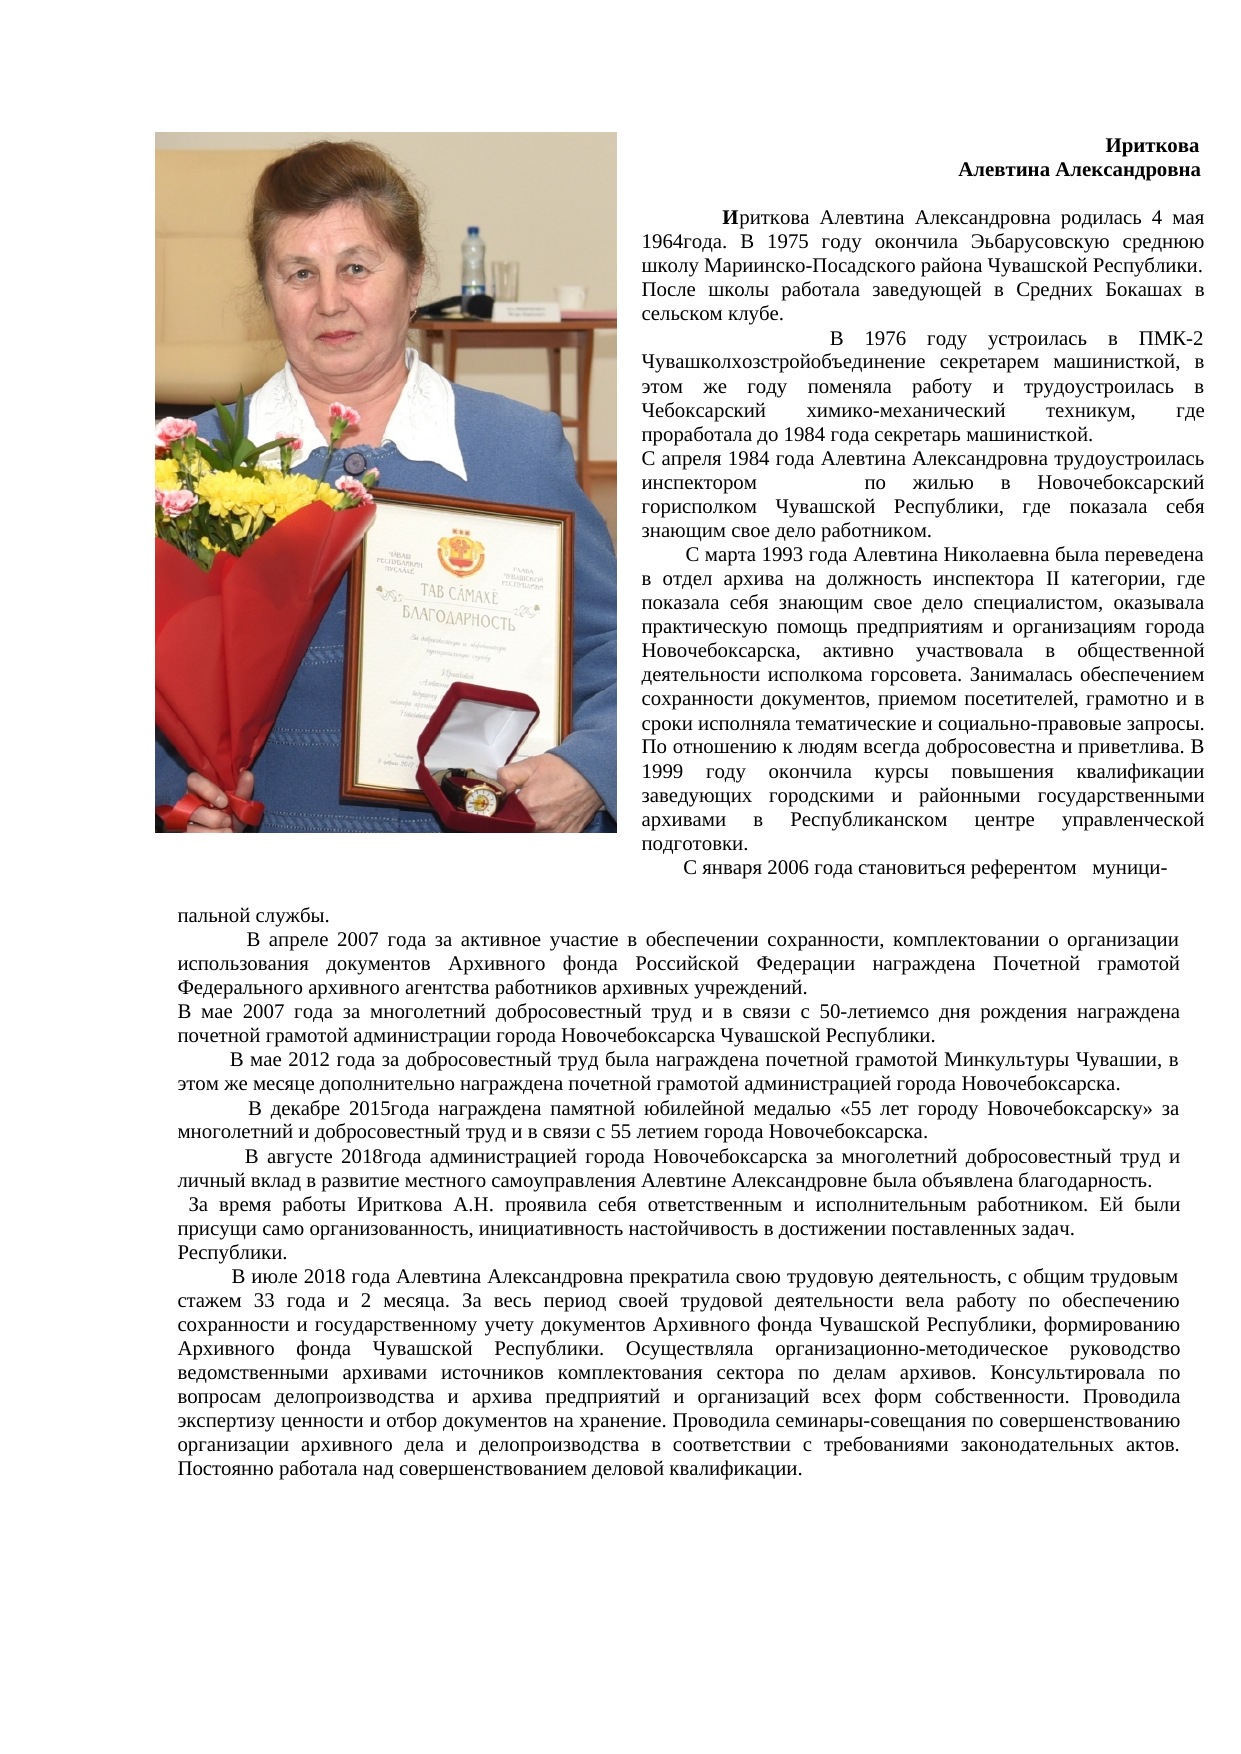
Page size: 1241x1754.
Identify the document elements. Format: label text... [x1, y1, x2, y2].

text пальной службы. [177, 903, 1181, 927]
text За время работы Ириткова А.Н. проявила себя ответственным и исполнительным работником. Ей были присущи само организованность, инициативность настойчивость в достижении поставленных задач. [177, 1192, 1181, 1240]
picture [155, 132, 617, 833]
table_header Ириткова Алевтина Александровна Ириткова Алевтина Александровна родилась 4 мая 1964года. В 1975 году окончила Эьбарусовскую среднюю школу Мариинско-Посадского района Чувашской Республики. После школы работала заведующей в Средних Бокашах в сельском клубе. В 1976 году устроилась в ПМК-2 Чувашколхозстройобъединение секретарем машинисткой, в этом же году поменяла работу и трудоустроилась в Чебоксарский химико-механический техникум, где проработала до 1984 года секретарь машинисткой. С апреля 1984 года Алевтина Александровна трудоустроилась инспектором по жилью в Новочебоксарский горисполком Чувашской Республики, где показала себя знающим свое дело работником. С марта 1993 года Алевтина Николаевна была переведена в отдел архива на должность инспектора II категории, где показала себя знающим свое дело специалистом, оказывала практическую помощь предприятиям и организациям города Новочебоксарска, активно участвовала в общественной деятельности исполкома горсовета. Занималась обеспечением сохранности документов, приемом посетителей, грамотно и в сроки исполняла тематические и социально-правовые запросы. По отношению к людям всегда добросовестна и приветлива. В 1999 году окончила курсы повышения квалификации заведующих городскими и районными государственными архивами в Республиканском центре управленческой подготовки. С января 2006 года становиться референтом муници- [630, 133, 1216, 903]
text В апреле 2007 года за активное участие в обеспечении сохранности, комплектовании о организации использования документов Архивного фонда Российской Федерации награждена Почетной грамотой Федерального архивного агентства работников архивных учреждений. [177, 927, 1181, 999]
text В декабре 2015года награждена памятной юбилейной медалью «55 лет городу Новочебоксарску» за многолетний и добросовестный труд и в связи с 55 летием города Новочебоксарска. [177, 1095, 1181, 1143]
text Республики. [177, 1240, 1181, 1264]
table_header [142, 133, 630, 903]
text В мае 2007 года за многолетний добросовестный труд и в связи с 50-летиемсо дня рождения награждена почетной грамотой администрации города Новочебоксарска Чувашской Республики. [177, 999, 1181, 1047]
text В мае 2012 года за добросовестный труд была награждена почетной грамотой Минкультуры Чувашии, в этом же месяце дополнительно награждена почетной грамотой администрацией города Новочебоксарска. [177, 1047, 1181, 1095]
text В августе 2018года администрацией города Новочебоксарска за многолетний добросовестный труд и личный вклад в развитие местного самоуправления Алевтине Александровне была объявлена благодарность. [177, 1143, 1181, 1192]
text В июле 2018 года Алевтина Александровна прекратила свою трудовую деятельность, с общим трудовым стажем 33 года и 2 месяца. За весь период своей трудовой деятельности вела работу по обеспечению сохранности и государственному учету документов Архивного фонда Чувашской Республики, формированию Архивного фонда Чувашской Республики. Осуществляла организационно-методическое руководство ведомственными архивами источников комплектования сектора по делам архивов. Консультировала по вопросам делопроизводства и архива предприятий и организаций всех форм собственности. Проводила экспертизу ценности и отбор документов на хранение. Проводила семинары-совещания по совершенствованию организации архивного дела и делопроизводства в соответствии с требованиями законодательных актов. Постоянно работала над совершенствованием деловой квалификации. [177, 1264, 1181, 1480]
